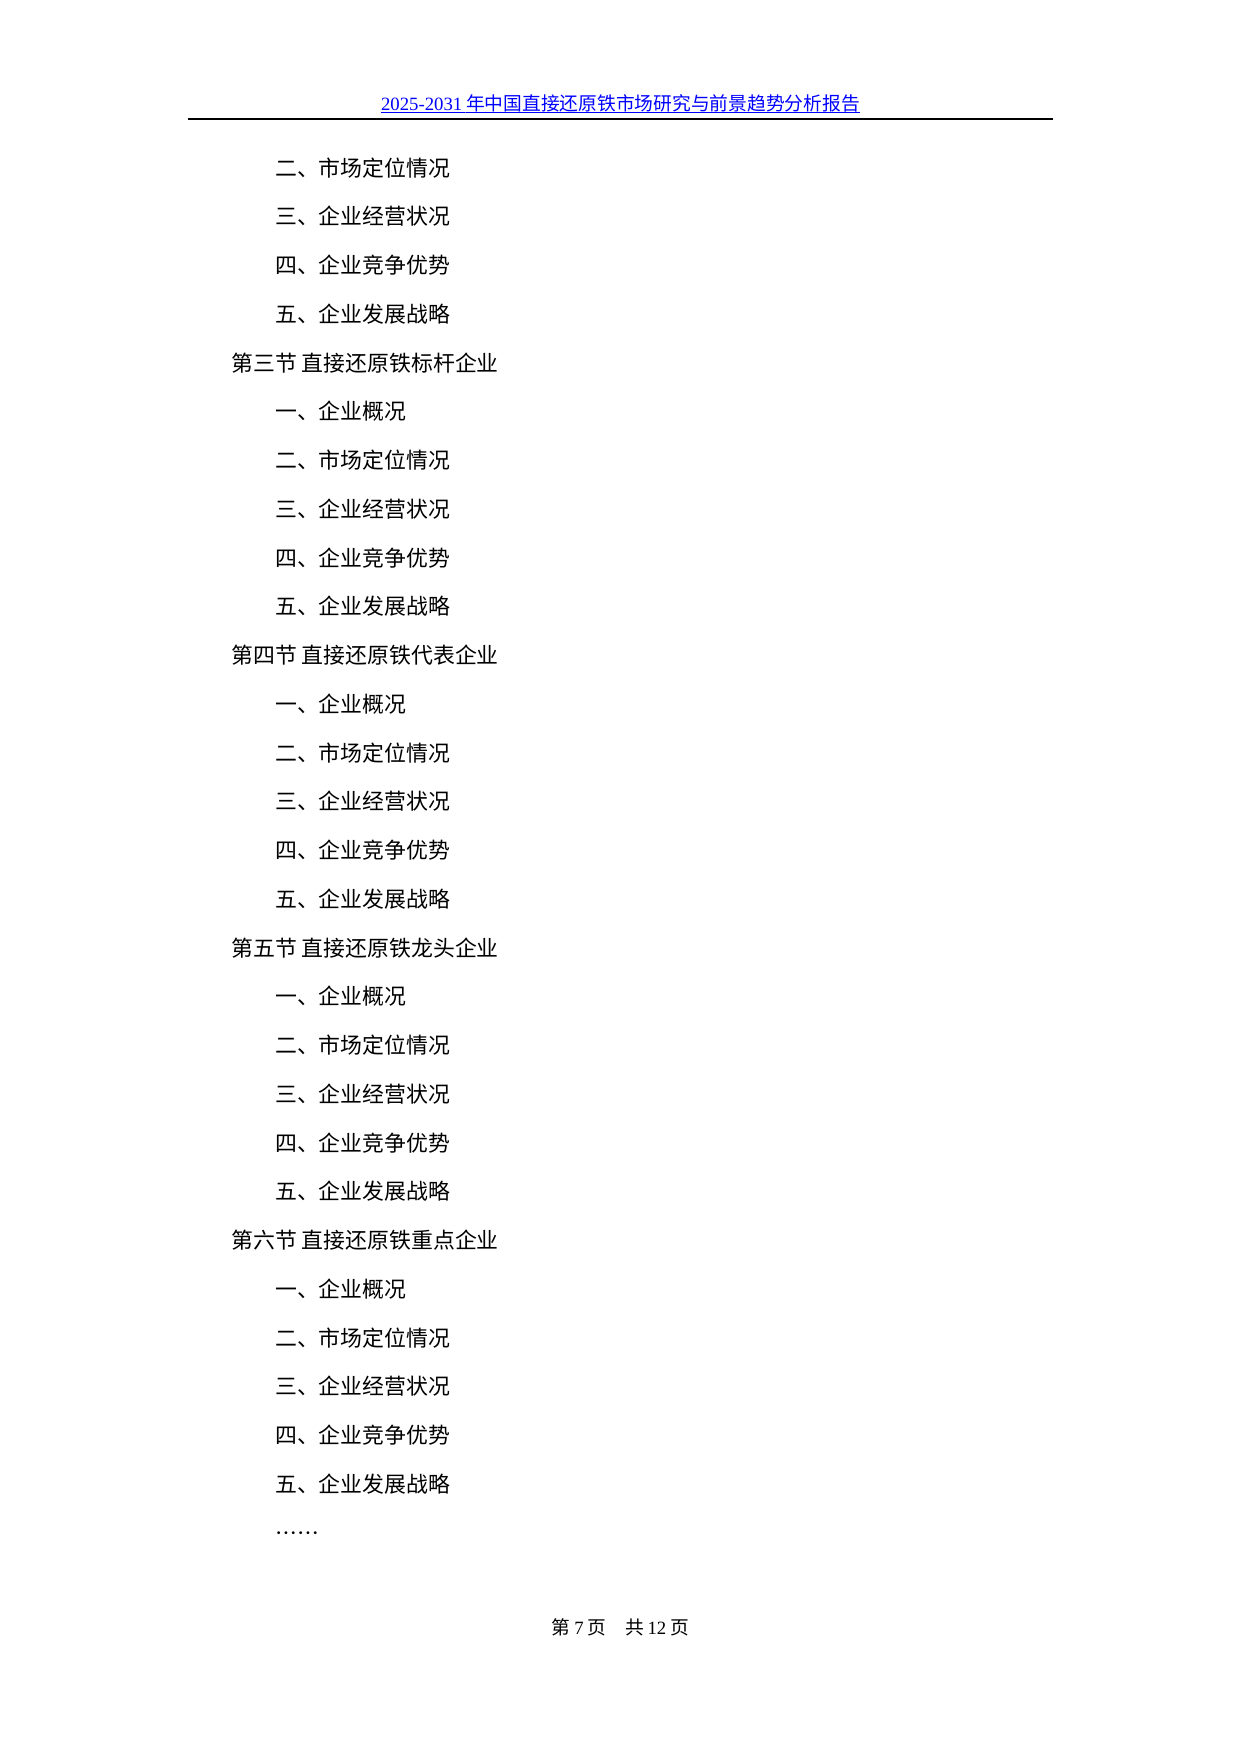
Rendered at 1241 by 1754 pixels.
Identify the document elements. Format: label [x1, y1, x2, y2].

text [187, 150, 1053, 1548]
